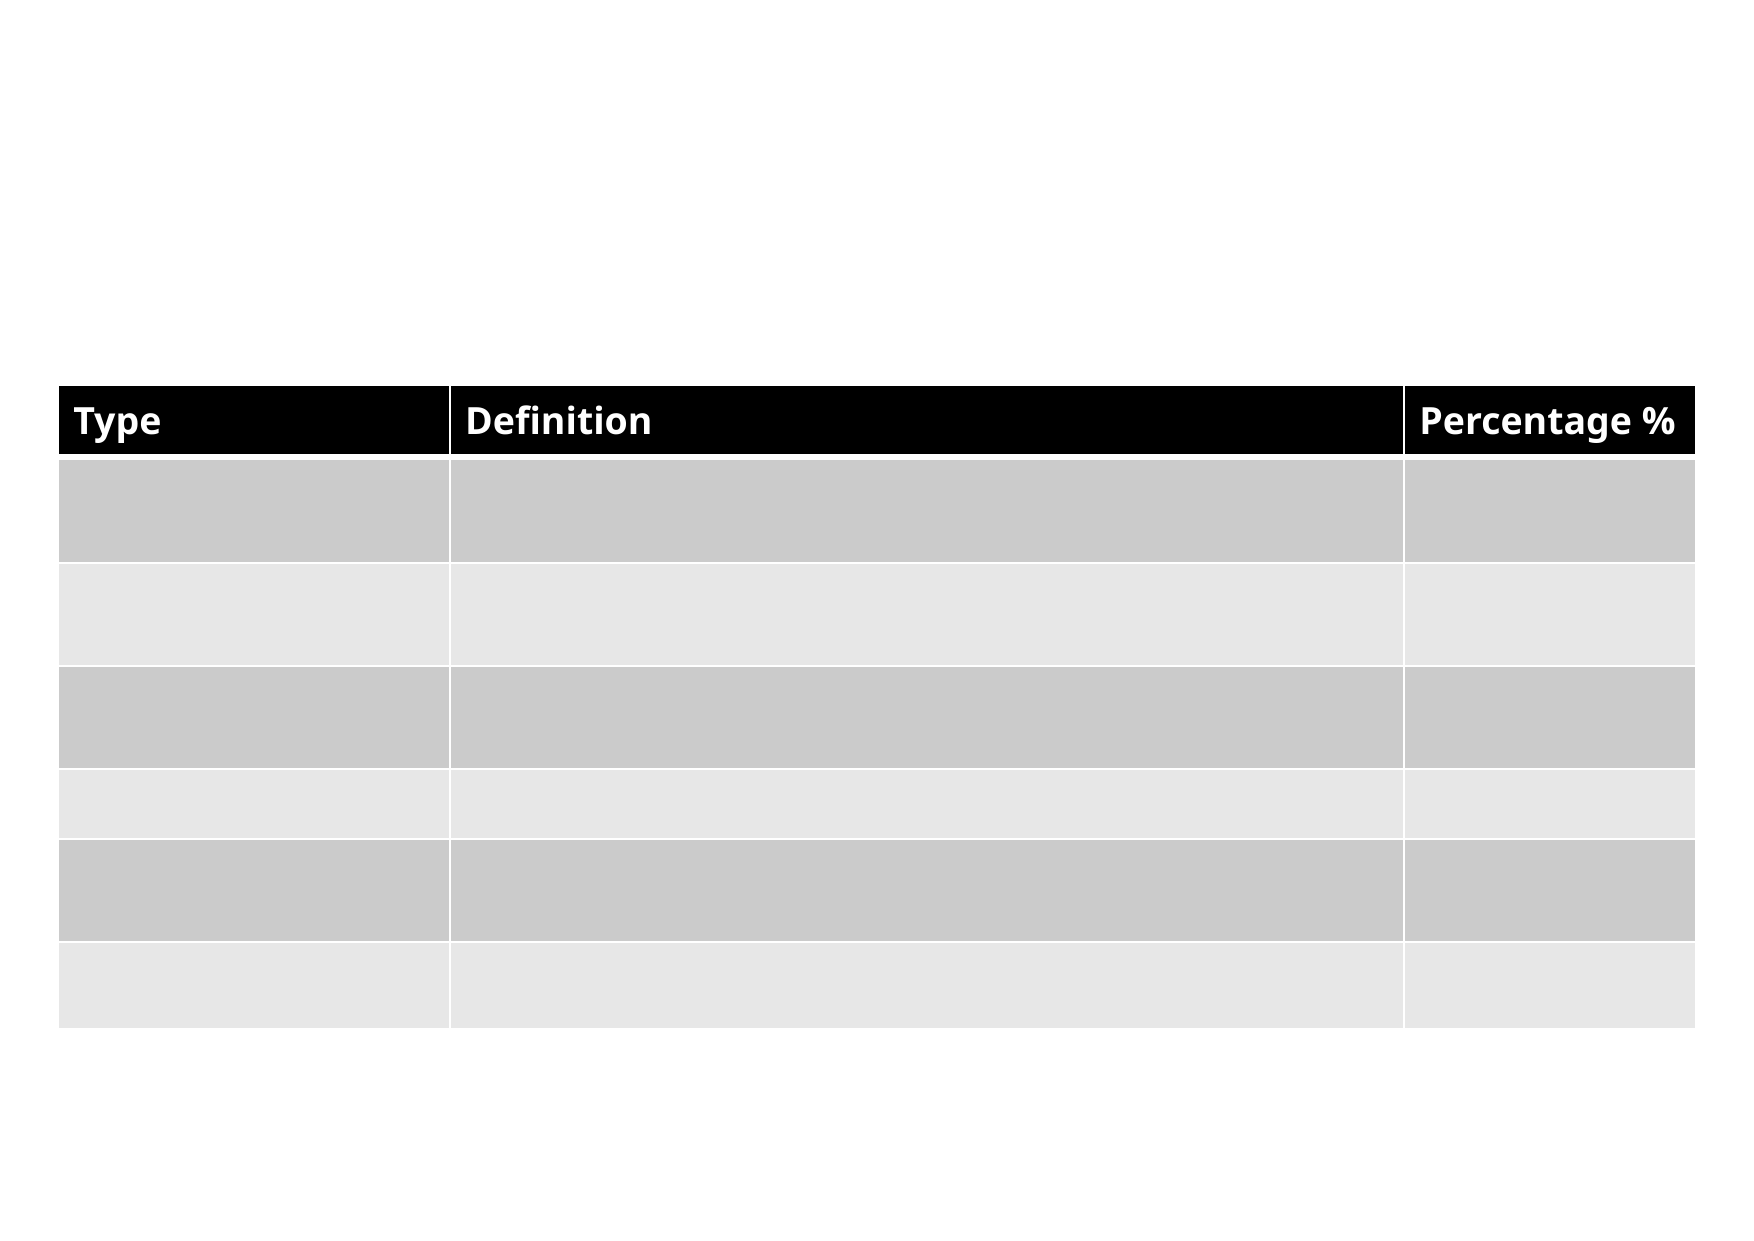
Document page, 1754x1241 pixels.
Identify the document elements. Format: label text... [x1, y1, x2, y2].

table_cell [451, 943, 1403, 1028]
table_cell [451, 564, 1403, 665]
table_cell [451, 460, 1403, 562]
table_header Type [59, 386, 449, 454]
table_cell [451, 770, 1403, 838]
table_header Percentage % [1405, 386, 1695, 454]
table_cell [1405, 667, 1695, 768]
table_cell [1405, 840, 1695, 941]
table_cell [1405, 564, 1695, 665]
table_cell [1405, 770, 1695, 838]
table_cell [451, 840, 1403, 941]
table_cell [1405, 943, 1695, 1028]
table_cell [451, 667, 1403, 768]
table_cell [59, 460, 449, 562]
table_cell [59, 840, 449, 941]
table_cell [1405, 460, 1695, 562]
table_cell [59, 943, 449, 1028]
table_cell [59, 770, 449, 838]
table_cell [59, 564, 449, 665]
table_cell [59, 667, 449, 768]
table_header Definition [451, 386, 1403, 454]
